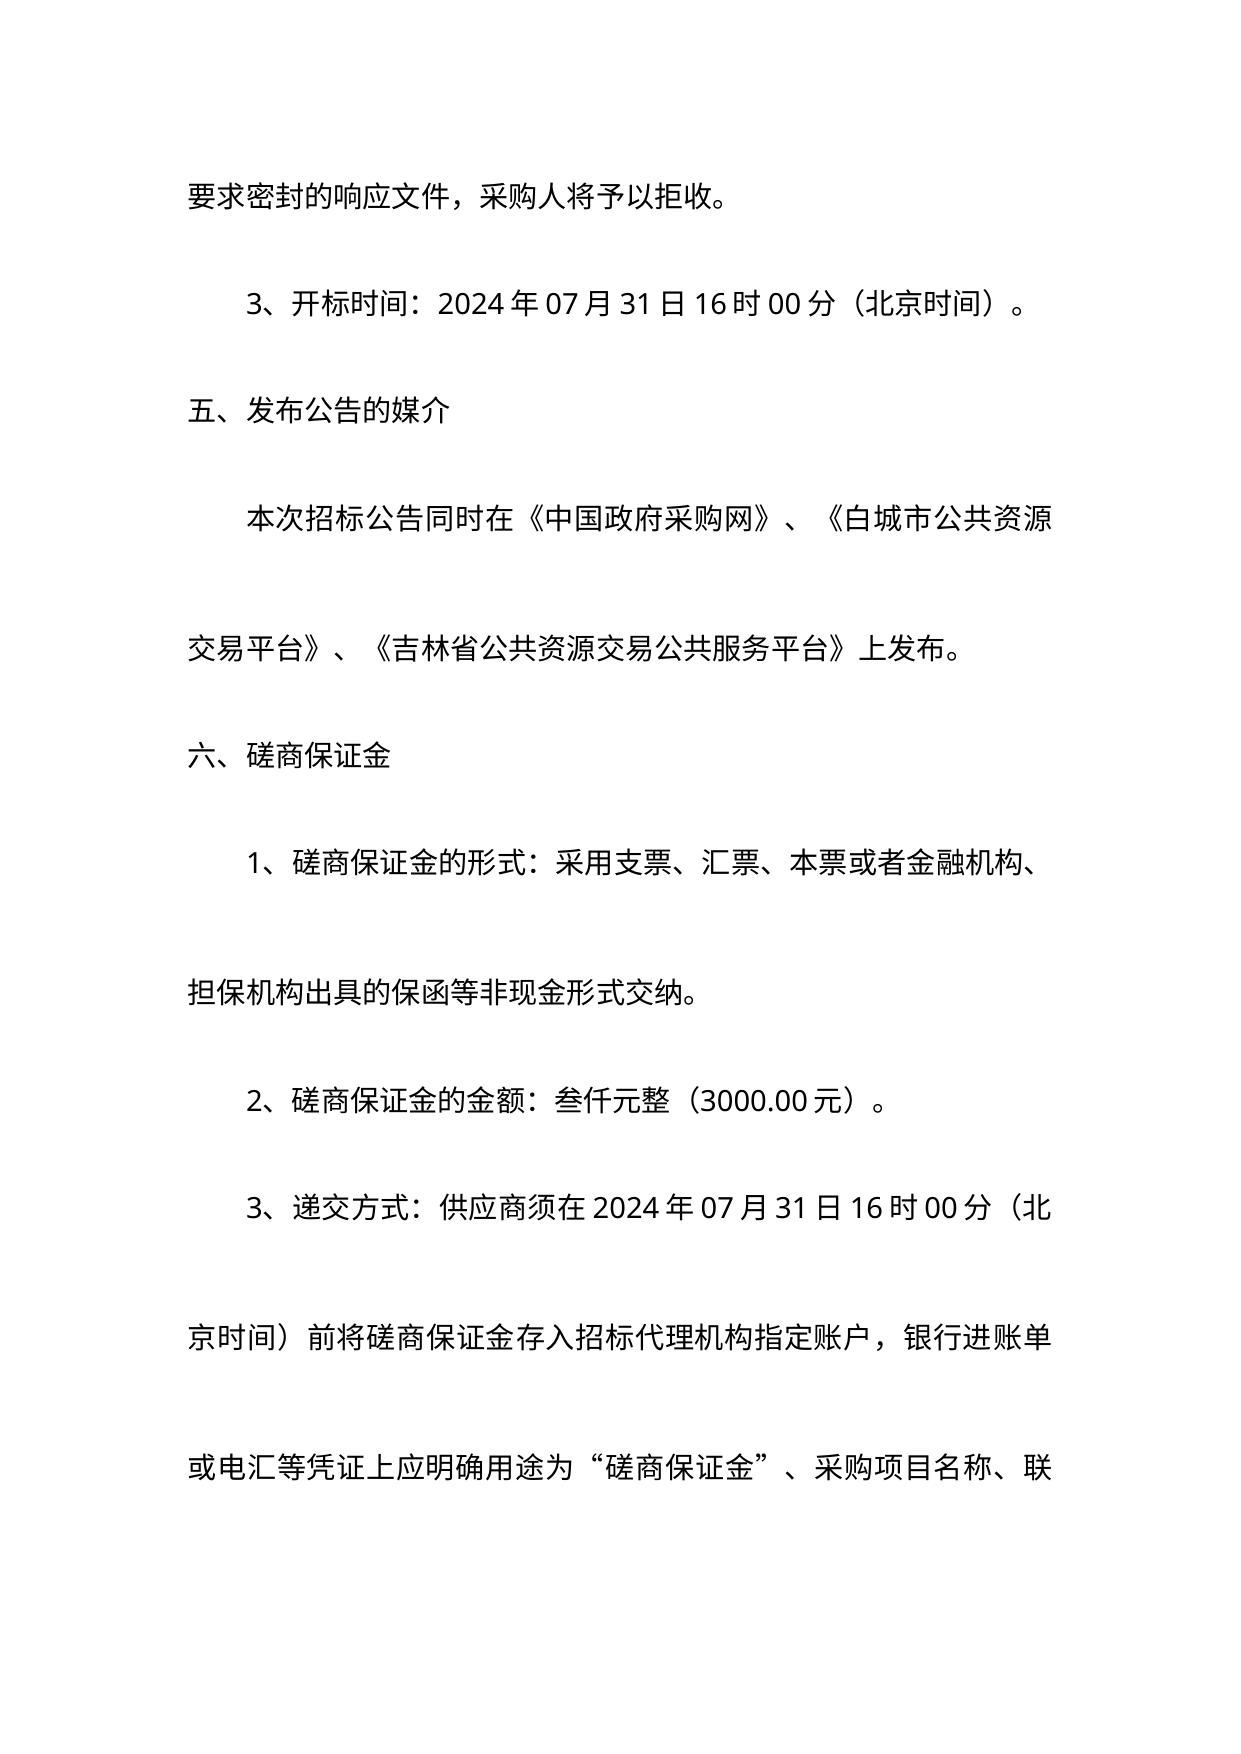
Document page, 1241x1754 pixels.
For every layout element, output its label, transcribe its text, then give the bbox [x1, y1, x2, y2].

text 2、磋商保证金的金额：叁仟元整（3000.00元）。 [187, 1066, 1053, 1131]
text 六、磋商保证金 [187, 721, 1053, 786]
text 1、磋商保证金的形式：采用支票、汇票、本票或者金融机构、担保机构出具的保函等非现金形式交纳。 [187, 828, 1053, 1023]
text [187, 162, 1053, 227]
text 3、开标时间：2024年07月31日16时00分（北京时间）。 [187, 269, 1053, 334]
text 五、发布公告的媒介 [187, 377, 1053, 442]
text 本次招标公告同时在《中国政府采购网》、《白城市公共资源交易平台》、《吉林省公共资源交易公共服务平台》上发布。 [187, 484, 1053, 679]
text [187, 1173, 1053, 1498]
